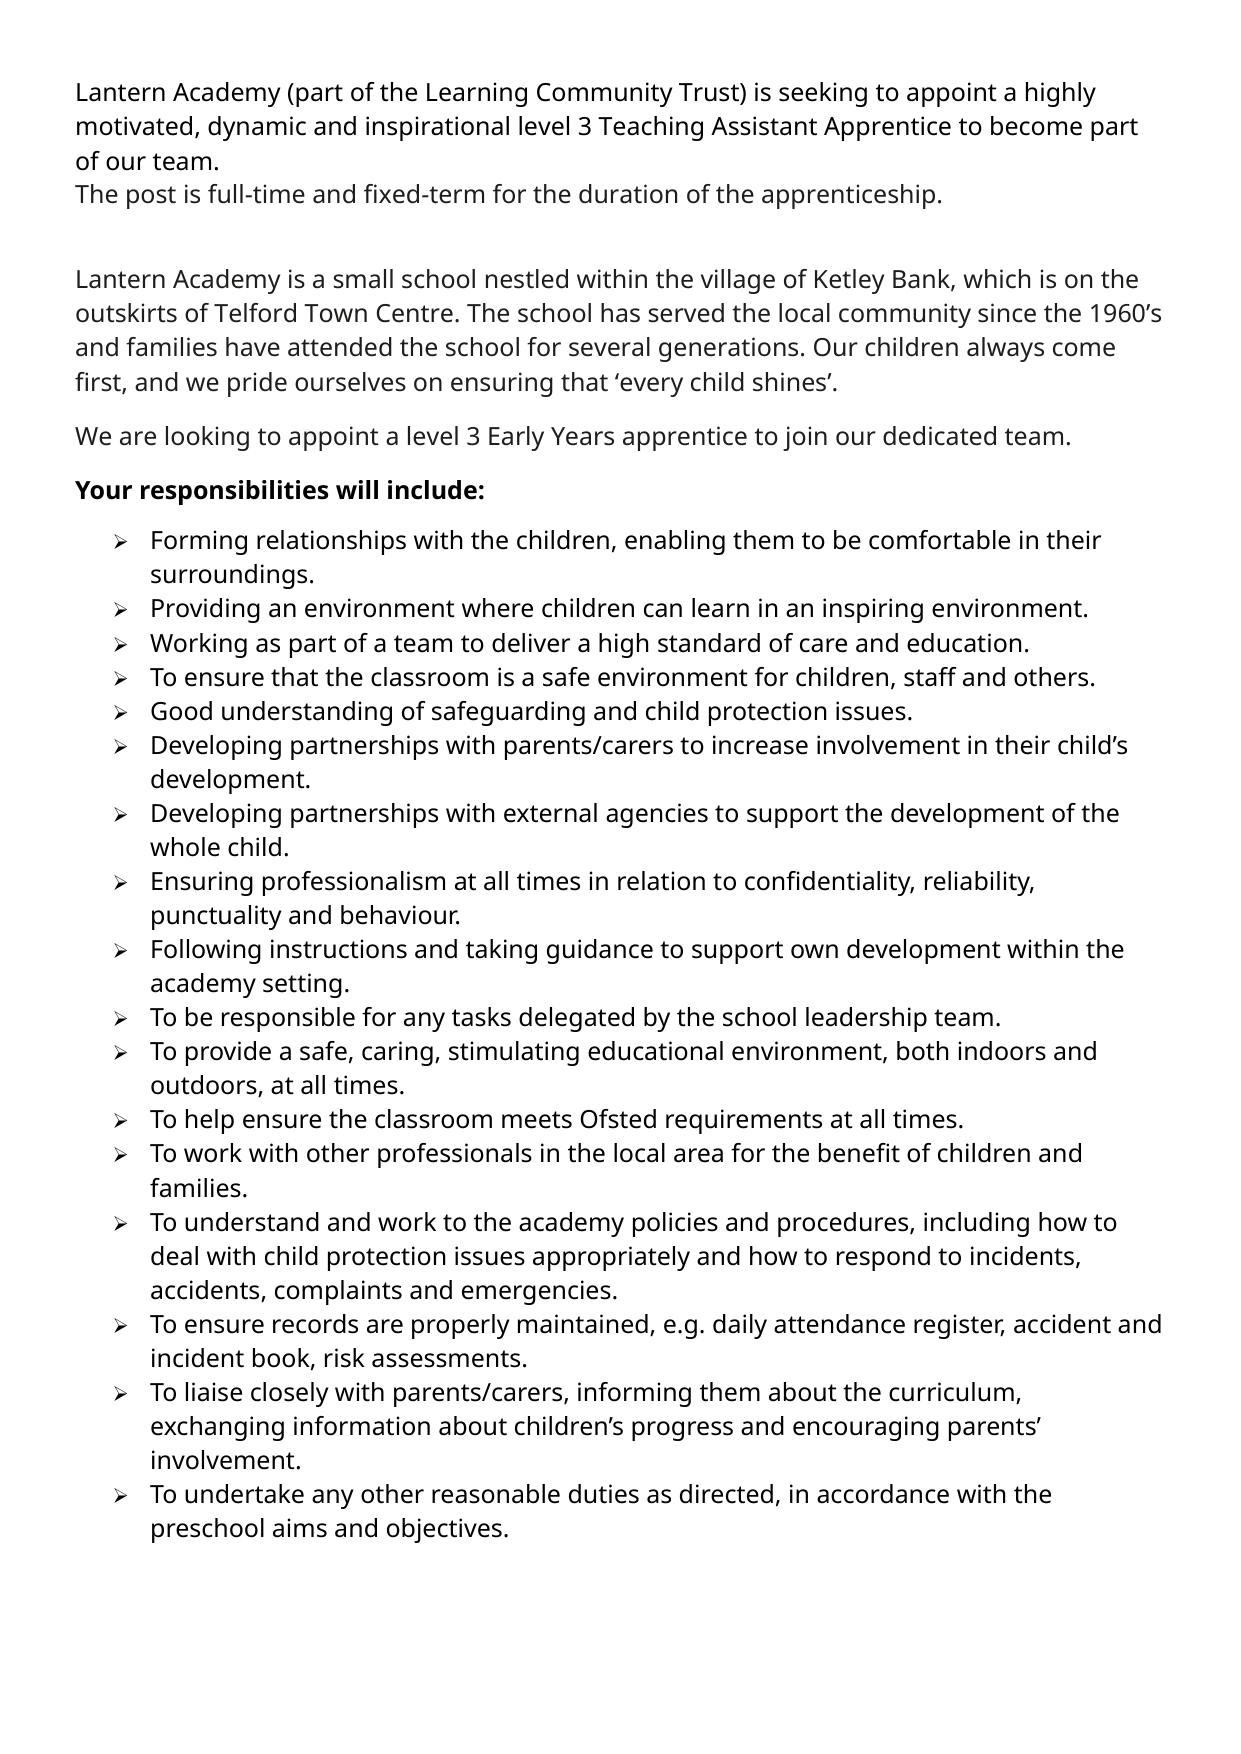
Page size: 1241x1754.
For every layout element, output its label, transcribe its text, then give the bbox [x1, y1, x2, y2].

text Lantern Academy (part of the Learning Community Trust) is seeking to appoint a highly motivated, dynamic and inspirational level 3 Teaching Assistant Apprentice to become part of our team. [75, 75, 1165, 177]
text We are looking to appoint a level 3 Early Years apprentice to join our dedicated team. [75, 418, 1165, 452]
list Developing partnerships with external agencies to support the development of the whole child. [112, 796, 1165, 864]
list To ensure that the classroom is a safe environment for children, staff and others. [112, 659, 1165, 693]
list To undertake any other reasonable duties as directed, in accordance with the preschool aims and objectives. [112, 1477, 1165, 1545]
list Good understanding of safeguarding and child protection issues. [112, 693, 1165, 727]
text Your responsibilities will include: [75, 472, 1165, 506]
list Following instructions and taking guidance to support own development within the academy setting. [112, 932, 1165, 1000]
list Providing an environment where children can learn in an inspiring environment. [112, 591, 1165, 625]
list To work with other professionals in the local area for the benefit of children and families. [112, 1136, 1165, 1204]
list To be responsible for any tasks delegated by the school leadership team. [112, 1000, 1165, 1034]
list To help ensure the classroom meets Ofsted requirements at all times. [112, 1102, 1165, 1136]
list Forming relationships with the children, enabling them to be comfortable in their surroundings. [112, 523, 1165, 591]
list To ensure records are properly maintained, e.g. daily attendance register, accident and incident book, risk assessments. [112, 1306, 1165, 1374]
text Lantern Academy is a small school nestled within the village of Ketley Bank, which is on the outskirts of Telford Town Centre. The school has served the local community since the 1960’s and families have attended the school for several generations. Our children always come first, and we pride ourselves on ensuring that ‘every child shines’. [75, 262, 1165, 398]
list Working as part of a team to deliver a high standard of care and education. [112, 625, 1165, 659]
list Developing partnerships with parents/carers to increase involvement in their child’s development. [112, 727, 1165, 796]
list To understand and work to the academy policies and procedures, including how to deal with child protection issues appropriately and how to respond to incidents, accidents, complaints and emergencies. [112, 1204, 1165, 1306]
list Ensuring professionalism at all times in relation to confidentiality, reliability, punctuality and behaviour. [112, 864, 1165, 932]
text The post is full-time and fixed-term for the duration of the apprenticeship. [75, 177, 1165, 211]
list To liaise closely with parents/carers, informing them about the curriculum, exchanging information about children’s progress and encouraging parents’ involvement. [112, 1374, 1165, 1477]
list To provide a safe, caring, stimulating educational environment, both indoors and outdoors, at all times. [112, 1034, 1165, 1102]
